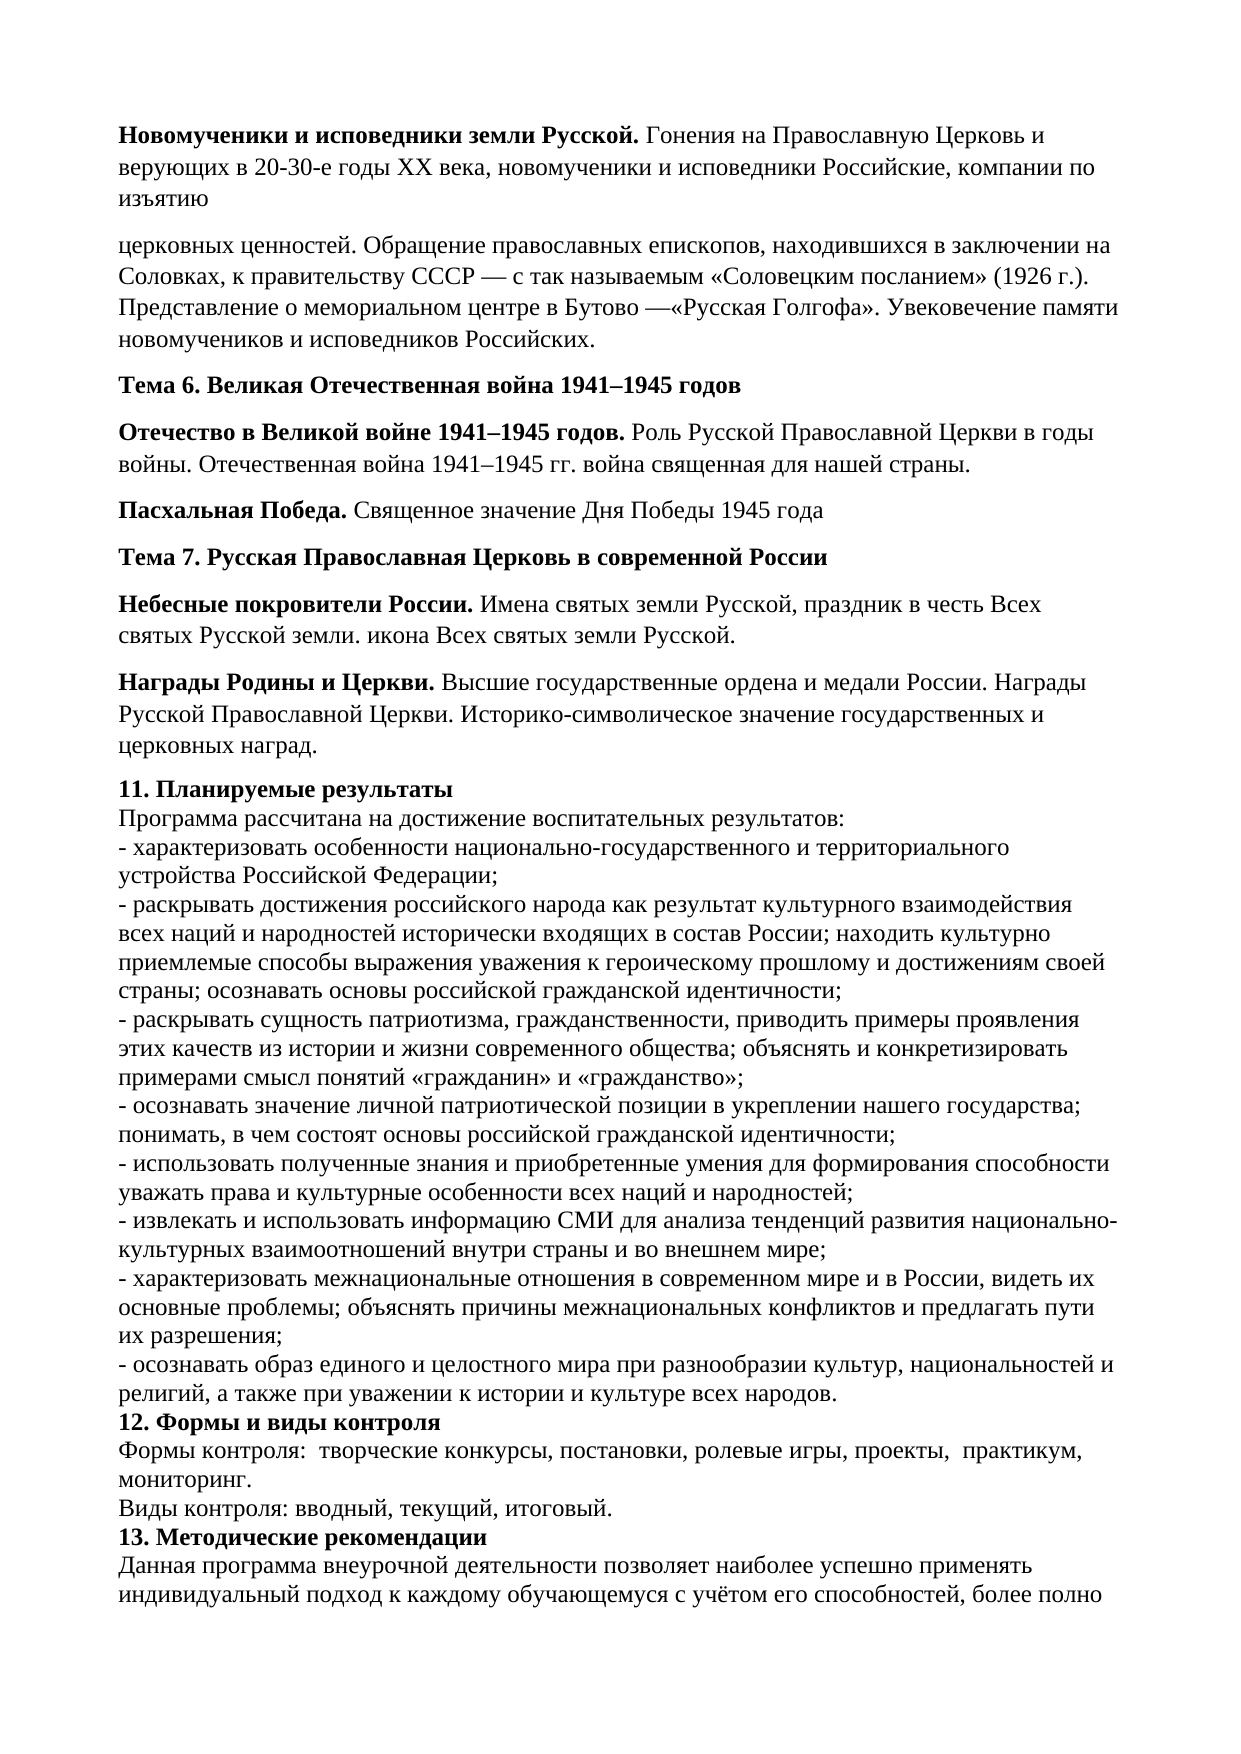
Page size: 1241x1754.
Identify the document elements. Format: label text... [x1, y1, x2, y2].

text Небесные покровители России. Имена святых земли Русской, праздник в честь Всех святых Русской земли. икона Всех святых земли Русской. [118, 587, 1122, 649]
text - осознавать образ единого и целостного мира при разнообразии культур, национальностей и религий, а также при уважении к истории и культуре всех народов. [118, 1349, 1122, 1407]
text Новомученики и исповедники земли Русской. Гонения на Православную Церковь и верующих в 20-30-е годы XX века, новомученики и исповедники Российские, компании по изъятию [118, 118, 1122, 212]
text Пасхальная Победа. Священное значение Дня Победы 1945 года [118, 493, 1122, 524]
text - использовать полученные знания и приобретенные умения для формирования способности уважать права и культурные особенности всех наций и народностей; [118, 1148, 1122, 1206]
text - осознавать значение личной патриотической позиции в укреплении нашего государства; понимать, в чем состоят основы российской гражданской идентичности; [118, 1091, 1122, 1148]
text - извлекать и использовать информацию СМИ для анализа тенденций развития национально-культурных взаимоотношений внутри страны и во внешнем мире; [118, 1206, 1122, 1263]
text Награды Родины и Церкви. Высшие государственные ордена и медали России. Награды Русской Православной Церкви. Историко-символическое значение государственных и церковных наград. [118, 665, 1122, 759]
text - характеризовать межнациональные отношения в современном мире и в России, видеть их основные проблемы; объяснять причины межнациональных конфликтов и предлагать пути их разрешения; [118, 1263, 1122, 1349]
text 11. Планируемые результаты Программа рассчитана на достижение воспитательных результатов: [453, 774, 1122, 832]
text церковных ценностей. Обращение православных епископов, находившихся в заключении на Соловках, к правительству СССР — с так называемым «Соловецким посланием» (1926 г.). Представление о мемориальном центре в Бутово —«Русская Голгофа». Увековечение памяти новомучеников и исповедников Российских. [118, 227, 1122, 352]
text - раскрывать достижения российского народа как результат культурного взаимодействия всех наций и народностей исторически входящих в состав России; находить культурно приемлемые способы выражения уважения к героическому прошлому и достижениям своей страны; осознавать основы российской гражданской идентичности; [118, 889, 1122, 1004]
text - характеризовать особенности национально-государственного и территориального устройства Российской Федерации; [118, 832, 1122, 889]
text Тема 6. Великая Отечественная война 1941–1945 годов [118, 368, 1122, 399]
text - раскрывать сущность патриотизма, гражданственности, приводить примеры проявления этих качеств из истории и жизни современного общества; объяснять и конкретизировать примерами смысл понятий «гражданин» и «гражданство»; [118, 1004, 1122, 1091]
text Тема 7. Русская Православная Церковь в современной России [118, 540, 1122, 571]
text Отечество в Великой войне 1941–1945 годов. Роль Русской Православной Церкви в годы войны. Отечественная война 1941–1945 гг. война священная для нашей страны. [118, 415, 1122, 477]
